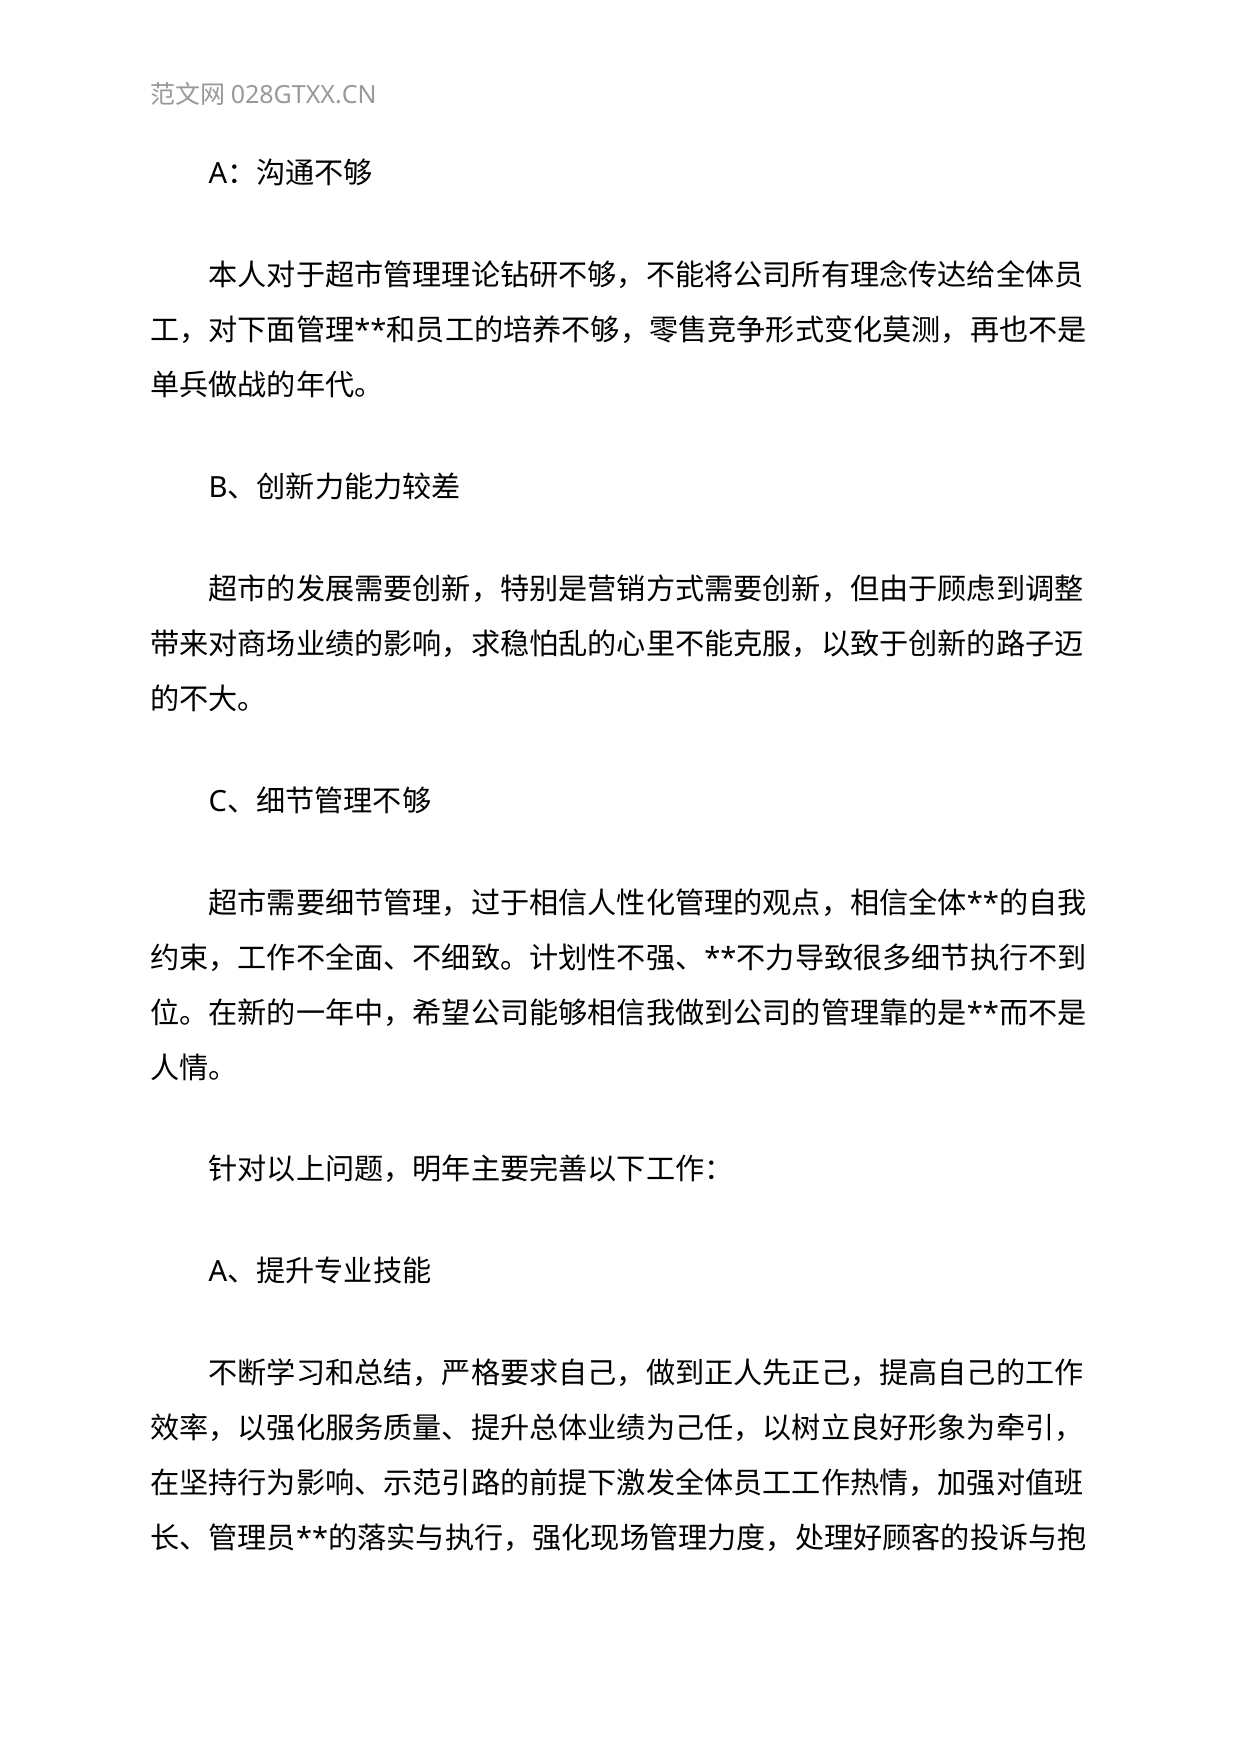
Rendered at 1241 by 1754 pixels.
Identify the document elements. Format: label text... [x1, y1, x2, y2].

text 超市的发展需要创新，特别是营销方式需要创新，但由于顾虑到调整带来对商场业绩的影响，求稳怕乱的心里不能克服，以致于创新的路子迈的不大。 [150, 566, 1090, 718]
text C、细节管理不够 [150, 777, 1090, 819]
text B、创新力能力较差 [150, 464, 1090, 506]
text A：沟通不够 [150, 150, 1090, 192]
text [150, 1350, 1090, 1557]
text A、提升专业技能 [150, 1248, 1090, 1290]
text 针对以上问题，明年主要完善以下工作： [150, 1146, 1090, 1188]
text 本人对于超市管理理论钻研不够，不能将公司所有理念传达给全体员工，对下面管理**和员工的培养不够，零售竞争形式变化莫测，再也不是单兵做战的年代。 [150, 252, 1090, 404]
text 超市需要细节管理，过于相信人性化管理的观点，相信全体**的自我约束，工作不全面、不细致。计划性不强、**不力导致很多细节执行不到位。在新的一年中，希望公司能够相信我做到公司的管理靠的是**而不是人情。 [150, 879, 1090, 1086]
